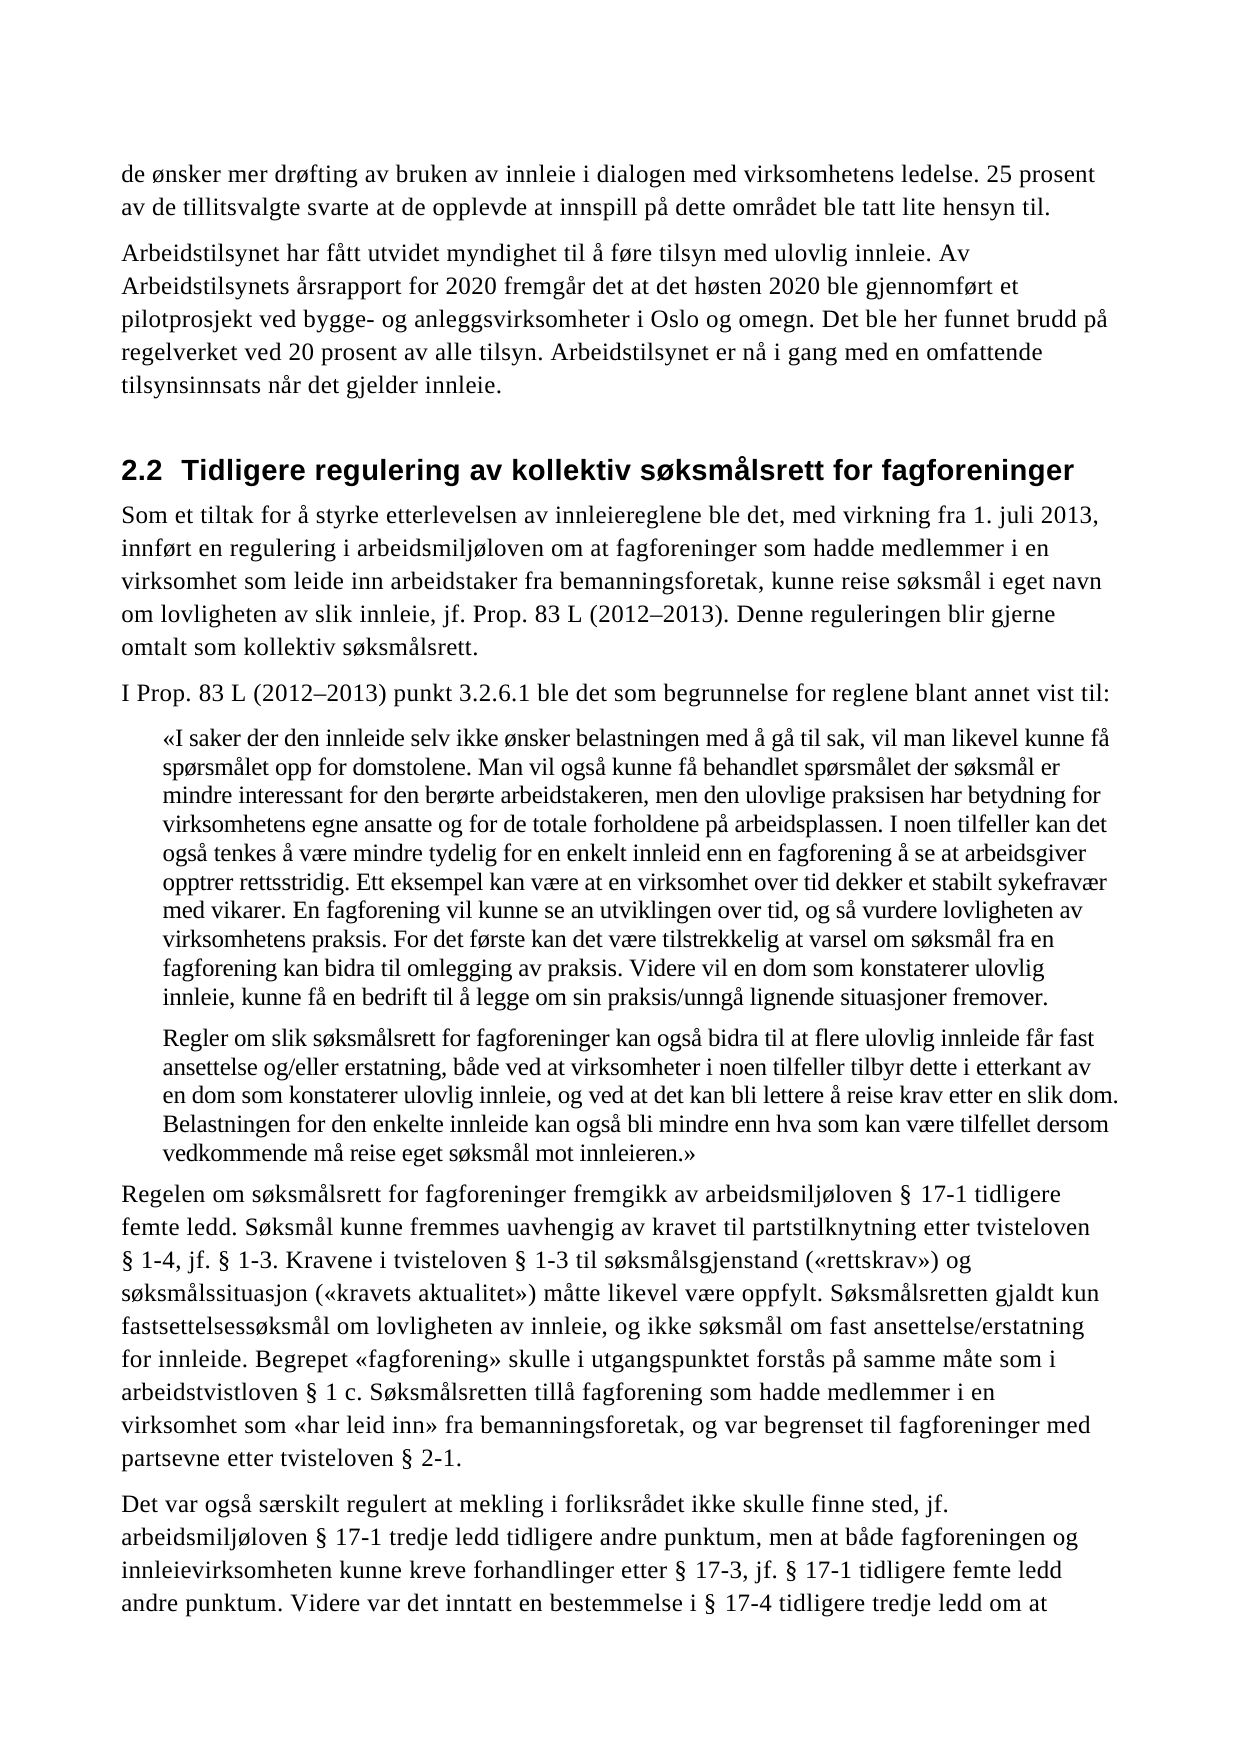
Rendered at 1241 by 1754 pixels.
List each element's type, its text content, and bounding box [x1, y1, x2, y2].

text Som et tiltak for å styrke etterlevelsen av innleiereglene ble det, med virkning fra 1. juli 2013, innført en regulering i arbeidsmiljøloven om at fagforeninger som hadde medlemmer i en virksomhet som leide inn arbeidstaker fra bemanningsforetak, kunne reise søksmål i eget navn om lovligheten av slik innleie, jf. Prop. 83 L (2012–2013). Denne reguleringen blir gjerne omtalt som kollektiv søksmålsrett. [121, 500, 1119, 661]
text «I saker der den innleide selv ikke ønsker belastningen med å gå til sak, vil man likevel kunne få spørsmålet opp for domstolene. Man vil også kunne få behandlet spørsmålet der søksmål er mindre interessant for den berørte arbeidstakeren, men den ulovlige praksisen har betydning for virksomhetens egne ansatte og for de totale forholdene på arbeidsplassen. I noen tilfeller kan det også tenkes å være mindre tydelig for en enkelt innleid enn en fagforening å se at arbeidsgiver opptrer rettsstridig. Ett eksempel kan være at en virksomhet over tid dekker et stabilt sykefravær med vikarer. En fagforening vil kunne se an utviklingen over tid, og så vurdere lovligheten av virksomhetens praksis. For det første kan det være tilstrekkelig at varsel om søksmål fra en fagforening kan bidra til omlegging av praksis. Videre vil en dom som konstaterer ulovlig innleie, kunne få en bedrift til å legge om sin praksis/unngå lignende situasjoner fremover. [162, 723, 1119, 1011]
text I Prop. 83 L (2012–2013) punkt 3.2.6.1 ble det som begrunnelse for reglene blant annet vist til: [121, 678, 1119, 706]
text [121, 1489, 1119, 1617]
subtitle Tidligere regulering av kollektiv søksmålsrett for fagforeninger [121, 453, 1119, 487]
text Regelen om søksmålsrett for fagforeninger fremgikk av arbeidsmiljøloven § 17-1 tidligere femte ledd. Søksmål kunne fremmes uavhengig av kravet til partstilknytning etter tvisteloven § 1-4, jf. § 1-3. Kravene i tvisteloven § 1-3 til søksmålsgjenstand («rettskrav») og søksmålssituasjon («kravets aktualitet») måtte likevel være oppfylt. Søksmålsretten gjaldt kun fastsettelsessøksmål om lovligheten av innleie, og ikke søksmål om fast ansettelse/erstatning for innleide. Begrepet «fagforening» skulle i utgangspunktet forstås på samme måte som i arbeidstvistloven § 1 c. Søksmålsretten tillå fagforening som hadde medlemmer i en virksomhet som «har leid inn» fra bemanningsforetak, og var begrenset til fagforeninger med partsevne etter tvisteloven § 2-1. [121, 1179, 1119, 1472]
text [121, 159, 1119, 221]
text Arbeidstilsynet har fått utvidet myndighet til å føre tilsyn med ulovlig innleie. Av Arbeidstilsynets årsrapport for 2020 fremgår det at det høsten 2020 ble gjennomført et pilotprosjekt ved bygge- og anleggsvirksomheter i Oslo og omegn. Det ble her funnet brudd på regelverket ved 20 prosent av alle tilsyn. Arbeidstilsynet er nå i gang med en omfattende tilsynsinnsats når det gjelder innleie. [121, 238, 1119, 399]
text Regler om slik søksmålsrett for fagforeninger kan også bidra til at flere ulovlig innleide får fast ansettelse og/eller erstatning, både ved at virksomheter i noen tilfeller tilbyr dette i etterkant av en dom som konstaterer ulovlig innleie, og ved at det kan bli lettere å reise krav etter en slik dom. Belastningen for den enkelte innleide kan også bli mindre enn hva som kan være tilfellet dersom vedkommende må reise eget søksmål mot innleieren.» [162, 1023, 1119, 1167]
